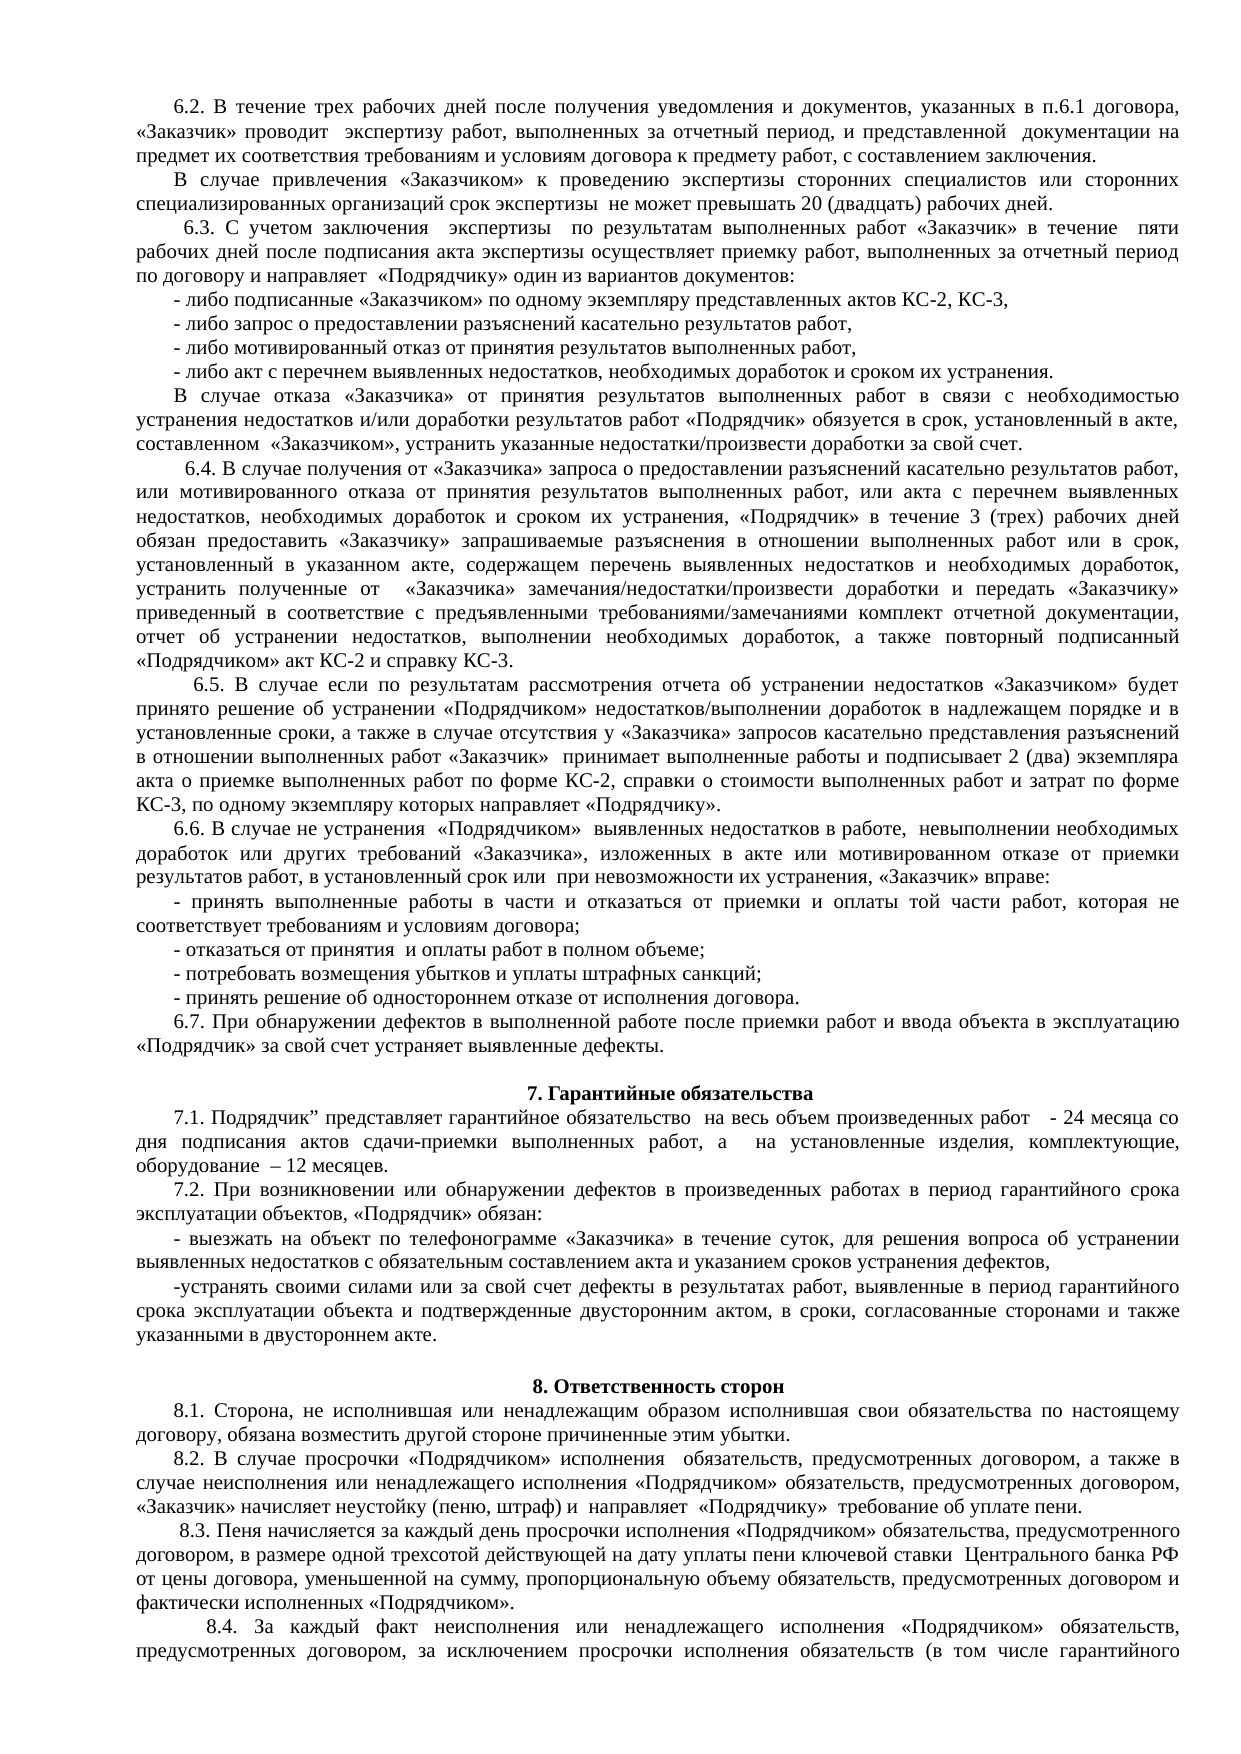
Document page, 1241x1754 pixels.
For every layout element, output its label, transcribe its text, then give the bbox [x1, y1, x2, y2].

text - отказаться от принятия и оплаты работ в полном объеме; [136, 937, 1181, 961]
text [136, 1614, 1181, 1662]
text 7. Гарантийные обязательства [136, 1081, 1181, 1105]
text В случае привлечения «Заказчиком» к проведению экспертизы сторонних специалистов или сторонних специализированных организаций срок экспертизы не может превышать 20 (двадцать) рабочих дней. [136, 167, 1181, 215]
text - либо запрос о предоставлении разъяснений касательно результатов работ, [136, 311, 1181, 335]
text 7.1. Подрядчик” представляет гарантийное обязательство на весь объем произведенных работ - 24 месяца со дня подписания актов сдачи-приемки выполненных работ, а на установленные изделия, комплектующие, оборудование – 12 месяцев. [136, 1105, 1181, 1177]
text 6.7. При обнаружении дефектов в выполненной работе после приемки работ и ввода объекта в эксплуатацию «Подрядчик» за свой счет устраняет выявленные дефекты. [136, 1009, 1181, 1057]
text 8.1. Сторона, не исполнившая или ненадлежащим образом исполнившая свои обязательства по настоящему договору, обязана возместить другой стороне причиненные этим убытки. [136, 1398, 1181, 1446]
text 8.2. В случае просрочки «Подрядчиком» исполнения обязательств, предусмотренных договором, а также в случае неисполнения или ненадлежащего исполнения «Подрядчиком» обязательств, предусмотренных договором, «Заказчик» начисляет неустойку (пеню, штраф) и направляет «Подрядчику» требование об уплате пени. [136, 1446, 1181, 1518]
text - принять выполненные работы в части и отказаться от приемки и оплаты той части работ, которая не соответствует требованиям и условиям договора; [136, 888, 1181, 937]
text 6.6. В случае не устранения «Подрядчиком» выявленных недостатков в работе, невыполнении необходимых доработок или других требований «Заказчика», изложенных в акте или мотивированном отказе от приемки результатов работ, в установленный срок или при невозможности их устранения, «Заказчик» вправе: [136, 816, 1181, 888]
text - выезжать на объект по телефонограмме «Заказчика» в течение суток, для решения вопроса об устранении выявленных недостатков с обязательным составлением акта и указанием сроков устранения дефектов, [136, 1225, 1181, 1273]
text - либо акт с перечнем выявленных недостатков, необходимых доработок и сроком их устранения. [136, 359, 1181, 383]
text 6.5. В случае если по результатам рассмотрения отчета об устранении недостатков «Заказчиком» будет принято решение об устранении «Подрядчиком» недостатков/выполнении доработок в надлежащем порядке и в установленные сроки, а также в случае отсутствия у «Заказчика» запросов касательно представления разъяснений в отношении выполненных работ «Заказчик» принимает выполненные работы и подписывает 2 (два) экземпляра акта о приемке выполненных работ по форме КС-2, справки о стоимости выполненных работ и затрат по форме КС-3, по одному экземпляру которых направляет «Подрядчику». [136, 672, 1181, 816]
text - либо подписанные «Заказчиком» по одному экземпляру представленных актов КС-2, КС-3, [136, 287, 1181, 311]
text 6.3. С учетом заключения экспертизы по результатам выполненных работ «Заказчик» в течение пяти рабочих дней после подписания акта экспертизы осуществляет приемку работ, выполненных за отчетный период по договору и направляет «Подрядчику» один из вариантов документов: [136, 215, 1181, 287]
text - принять решение об одностороннем отказе от исполнения договора. [136, 985, 1181, 1009]
text 8. Ответственность сторон [136, 1374, 1181, 1398]
text 8.3. Пеня начисляется за каждый день просрочки исполнения «Подрядчиком» обязательства, предусмотренного договором, в размере одной трехсотой действующей на дату уплаты пени ключевой ставки Центрального банка РФ от цены договора, уменьшенной на сумму, пропорциональную объему обязательств, предусмотренных договором и фактически исполненных «Подрядчиком». [136, 1518, 1181, 1614]
text 6.4. В случае получения от «Заказчика» запроса о предоставлении разъяснений касательно результатов работ, или мотивированного отказа от принятия результатов выполненных работ, или акта с перечнем выявленных недостатков, необходимых доработок и сроком их устранения, «Подрядчик» в течение 3 (трех) рабочих дней обязан предоставить «Заказчику» запрашиваемые разъяснения в отношении выполненных работ или в срок, установленный в указанном акте, содержащем перечень выявленных недостатков и необходимых доработок, устранить полученные от «Заказчика» замечания/недостатки/произвести доработки и передать «Заказчику» приведенный в соответствие с предъявленными требованиями/замечаниями комплект отчетной документации, отчет об устранении недостатков, выполнении необходимых доработок, а также повторный подписанный «Подрядчиком» акт КС-2 и справку КС-3. [136, 455, 1181, 672]
text 7.2. При возникновении или обнаружении дефектов в произведенных работах в период гарантийного срока эксплуатации объектов, «Подрядчик» обязан: [136, 1177, 1181, 1225]
text В случае отказа «Заказчика» от принятия результатов выполненных работ в связи с необходимостью устранения недостатков и/или доработки результатов работ «Подрядчик» обязуется в срок, установленный в акте, составленном «Заказчиком», устранить указанные недостатки/произвести доработки за свой счет. [136, 383, 1181, 455]
text - потребовать возмещения убытков и уплаты штрафных санкций; [136, 961, 1181, 985]
text -устранять своими силами или за свой счет дефекты в результатах работ, выявленные в период гарантийного срока эксплуатации объекта и подтвержденные двусторонним актом, в сроки, согласованные сторонами и также указанными в двустороннем акте. [136, 1273, 1181, 1346]
text 6.2. В течение трех рабочих дней после получения уведомления и документов, указанных в п.6.1 договора, «Заказчик» проводит экспертизу работ, выполненных за отчетный период, и представленной документации на предмет их соответствия требованиям и условиям договора к предмету работ, с составлением заключения. [136, 94, 1181, 167]
text - либо мотивированный отказ от принятия результатов выполненных работ, [136, 335, 1181, 359]
